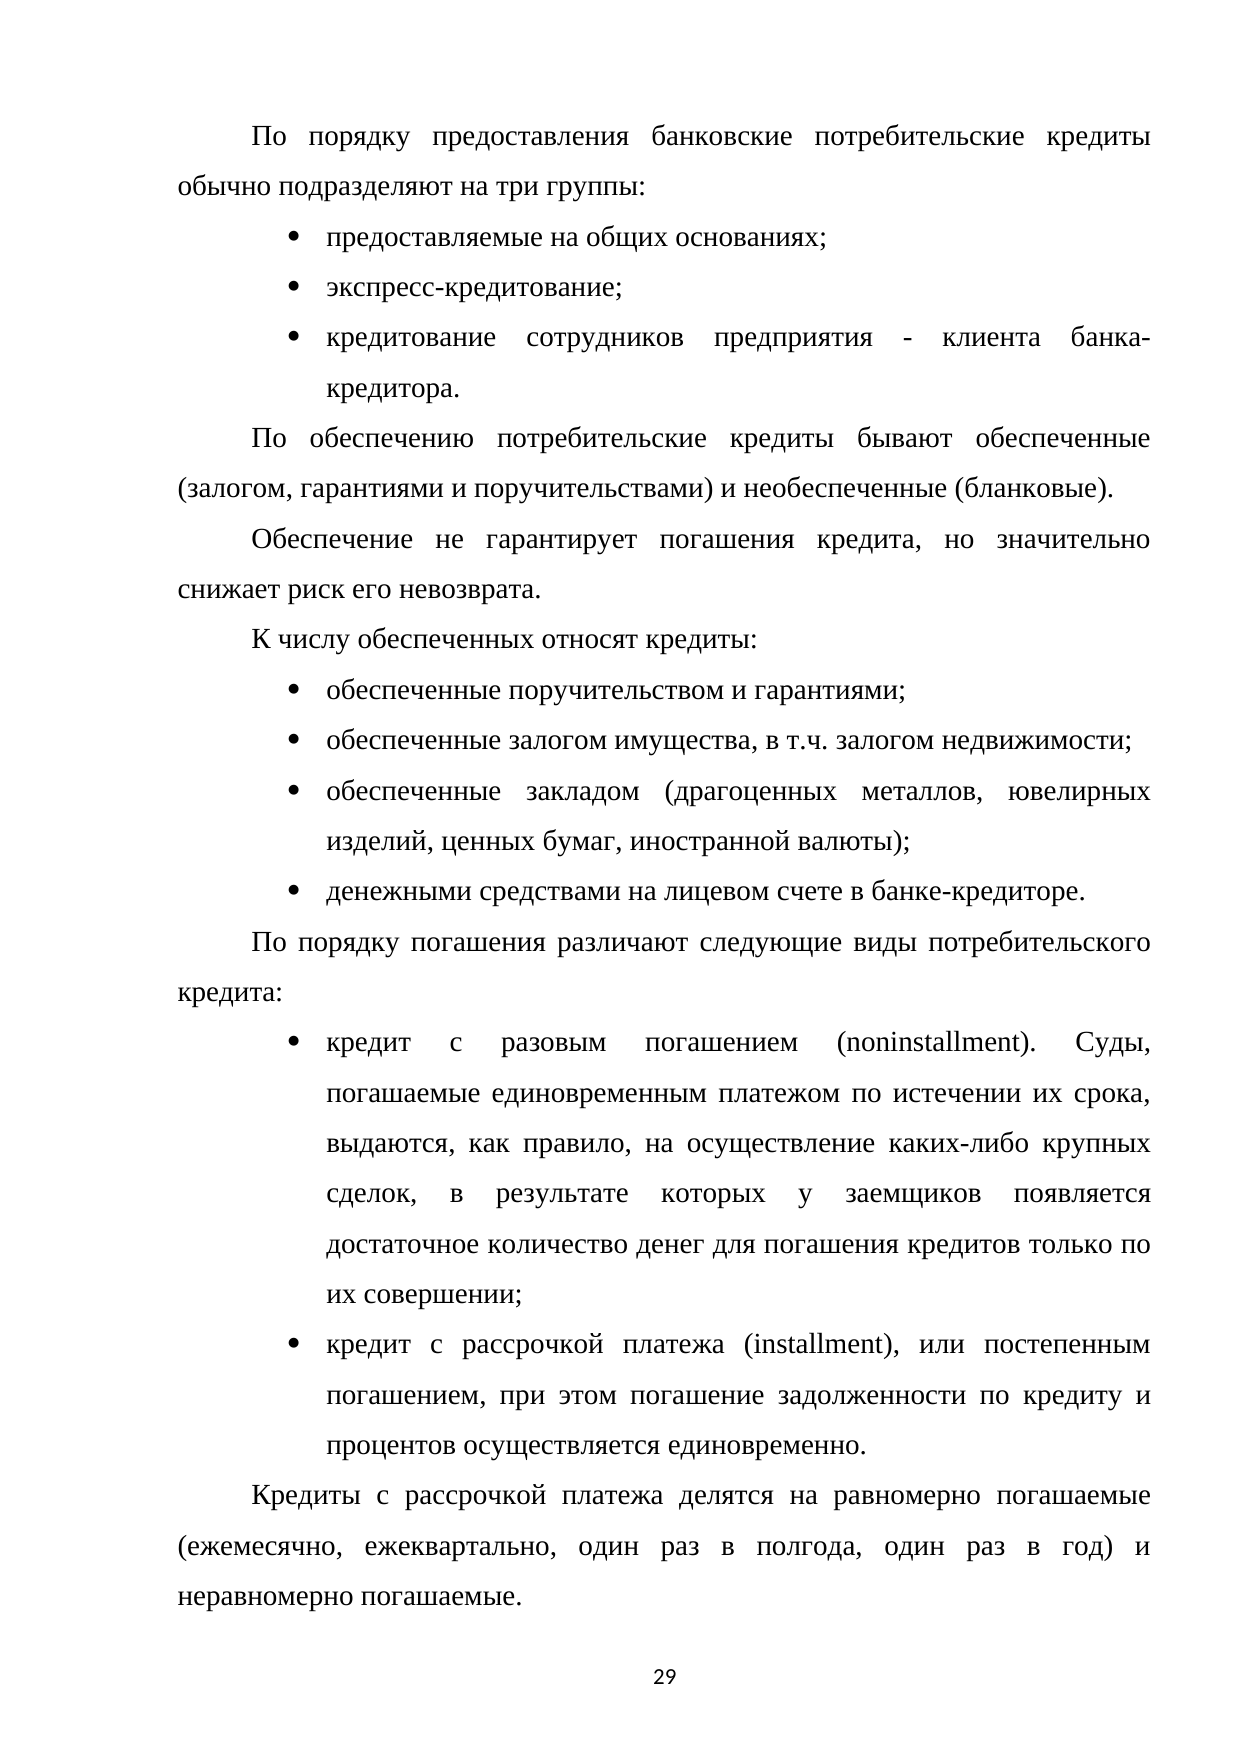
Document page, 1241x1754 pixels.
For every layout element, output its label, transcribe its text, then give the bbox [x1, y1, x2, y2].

list кредит с рассрочкой платежа (installment), или постепенным погашением, при этом погашение задолженности по кредиту и процентов осуществляется единовременно. [288, 1326, 1152, 1461]
text По порядку предоставления банковские потребительские кредиты обычно подразделяют на три группы: [177, 118, 1152, 202]
list экспресс-кредитование; [288, 269, 1152, 303]
list обеспеченные поручительством и гарантиями; [288, 672, 1152, 706]
list обеспеченные залогом имущества, в т.ч. залогом недвижимости; [288, 722, 1152, 756]
list предоставляемые на общих основаниях; [288, 219, 1152, 252]
list обеспеченные закладом (драгоценных металлов, ювелирных изделий, ценных бумаг, иностранной валюты); [288, 773, 1152, 857]
list денежными средствами на лицевом счете в банке-кредиторе. [288, 873, 1152, 907]
text К числу обеспеченных относят кредиты: [177, 622, 1152, 655]
list кредитование сотрудников предприятия - клиента банка-кредитора. [288, 319, 1152, 403]
text Кредиты с рассрочкой платежа делятся на равномерно погашаемые (ежемесячно, ежеквартально, один раз в полгода, один раз в год) и неравномерно погашаемые. [177, 1477, 1152, 1612]
text Обеспечение не гарантирует погашения кредита, но значительно снижает риск его невозврата. [177, 521, 1152, 605]
text По порядку погашения различают следующие виды потребительского кредита: [177, 924, 1152, 1008]
list кредит с разовым погашением (noninstallment). Суды, погашаемые единовременным платежом по истечении их срока, выдаются, как правило, на осуществление каких-либо крупных сделок, в результате которых у заемщиков появляется достаточное количество денег для погашения кредитов только по их совершении; [288, 1024, 1152, 1310]
text По обеспечению потребительские кредиты бывают обеспеченные (залогом, гарантиями и поручительствами) и необеспеченные (бланковые). [177, 420, 1152, 504]
